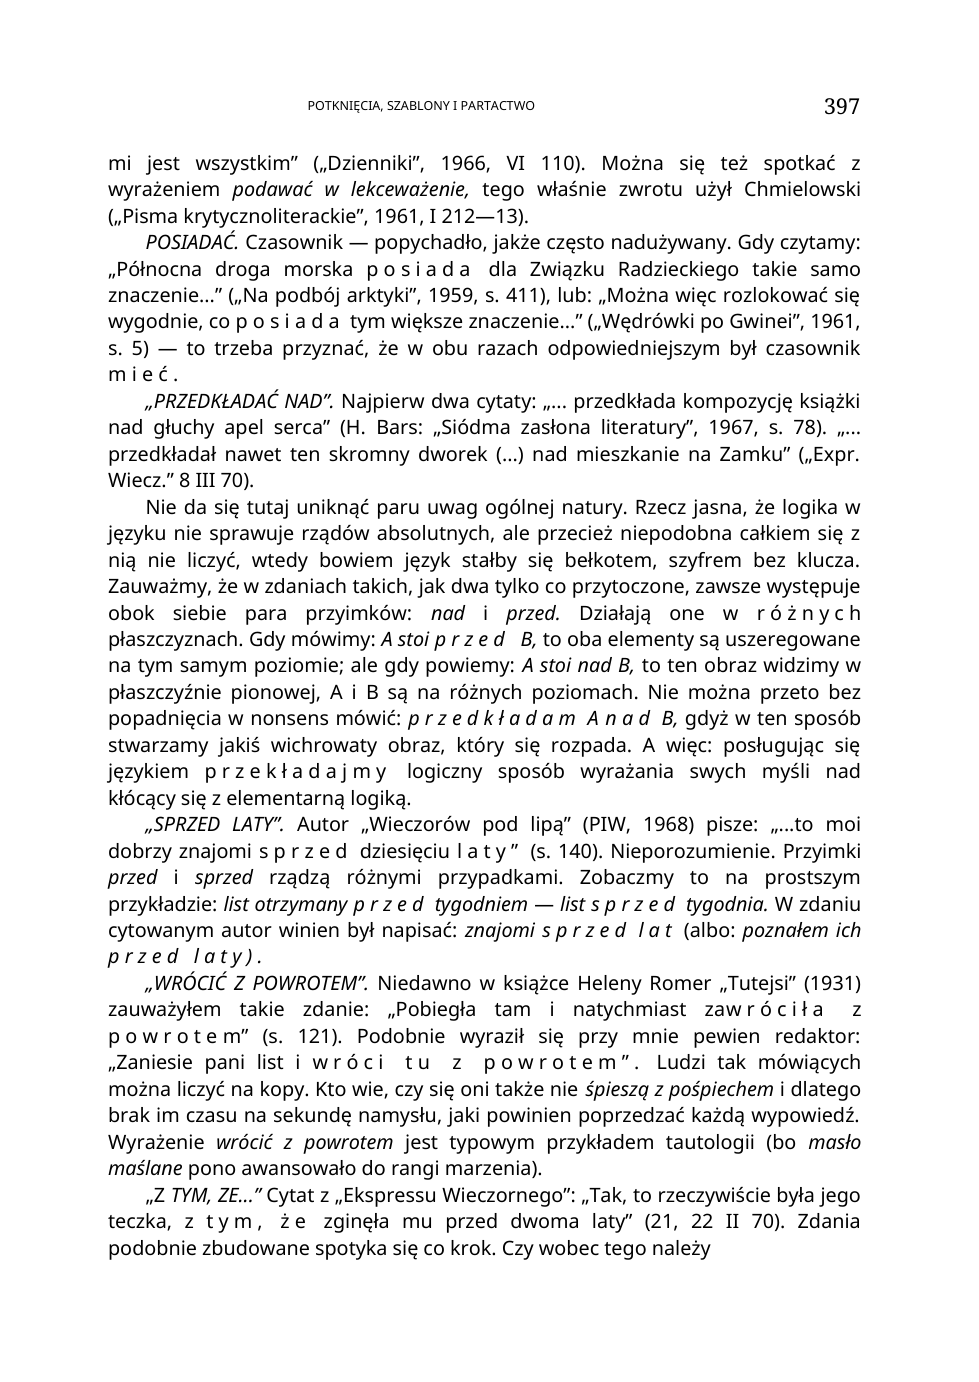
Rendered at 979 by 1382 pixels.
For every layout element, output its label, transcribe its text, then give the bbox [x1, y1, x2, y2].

text „PRZEDKŁADAĆ NAD”. Najpierw dwa cytaty: „... przedkłada kompozycję książki nad głuchy apel serca” (H. Bars: „Siódma zasłona literatury”, 1967, s. 78). „... przedkładał nawet ten skromny dworek (...) nad mieszkanie na Zamku” („Expr. Wiecz.” 8 III 70). [108, 387, 861, 493]
text „WRÓCIĆ Z POWROTEM”. Niedawno w książce Heleny Romer „Tutejsi” (1931) zauważyłem takie zdanie: „Pobiegła tam i natychmiast zawróciła z powrotem” (s. 121). Podobnie wyraził się przy mnie pewien redaktor: „Zaniesie pani list i wróci tu z powrotem”. Ludzi tak mówiących można liczyć na kopy. Kto wie, czy się oni także nie śpieszą z pośpiechem i dlatego brak im czasu na sekundę namysłu, jaki powinien poprzedzać każdą wypowiedź. Wyrażenie wrócić z powrotem jest typowym przykładem tautologii (bo masło maślane pono awansowało do rangi marzenia). [108, 969, 861, 1181]
text POSIADAĆ. Czasownik — popychadło, jakże często nadużywany. Gdy czytamy: „Północna droga morska posiada dla Związku Radzieckiego takie samo znaczenie...” („Na podbój arktyki”, 1959, s. 411), lub: „Można więc rozlokować się wygodnie, co posiada tym większe znaczenie...” („Wędrówki po Gwinei”, 1961, s. 5) — to trzeba przyznać, że w obu razach odpowiedniejszym był czasownik mieć. [108, 228, 861, 387]
text 397 [823, 97, 860, 119]
text „SPRZED LATY”. Autor „Wieczorów pod lipą” (PIW, 1968) pisze: „...to moi dobrzy znajomi sprzed dziesięciu laty” (s. 140). Nieporozumienie. Przyimki przed i sprzed rządzą różnymi przypadkami. Zobaczmy to na prostszym przykładzie: list otrzymany przed tygodniem — list sprzed tygodnia. W zdaniu cytowanym autor winien był napisać: znajomi sprzed lat (albo: poznałem ich przed laty). [108, 810, 861, 969]
text „Z TYM, ZE...” Cytat z „Ekspressu Wieczornego”: „Tak, to rzeczywiście była jego teczka, z tym, że zginęła mu przed dwoma laty” (21, 22 II 70). Zdania podobnie zbudowane spotyka się co krok. Czy wobec tego należy [108, 1181, 861, 1260]
text Nie da się tutaj uniknąć paru uwag ogólnej natury. Rzecz jasna, że logika w języku nie sprawuje rządów absolutnych, ale przecież niepodobna całkiem się z nią nie liczyć, wtedy bowiem język stałby się bełkotem, szyfrem bez klucza. Zauważmy, że w zdaniach takich, jak dwa tylko co przytoczone, zawsze występuje obok siebie para przyimków: nad i przed. Działają one w różnych płaszczyznach. Gdy mówimy: A stoi przed B, to oba elementy są uszeregowane na tym samym poziomie; ale gdy powiemy: A stoi nad B, to ten obraz widzimy w płaszczyźnie pionowej, A i В są na różnych poziomach. Nie można przeto bez popadnięcia w nonsens mówić: przedkładam A nad B, gdyż w ten sposób stwarzamy jakiś wichrowaty obraz, który się rozpada. A więc: posługując się językiem przekładajmy logiczny sposób wyrażania swych myśli nad kłócący się z elementarną logiką. [108, 493, 861, 810]
text mi jest wszystkim” („Dzienniki”, 1966, VI 110). Można się też spotkać z wyrażeniem podawać w lekceważenie, tego właśnie zwrotu użył Chmielowski („Pisma krytycznoliterackie”, 1961, I 212—13). [108, 149, 861, 228]
